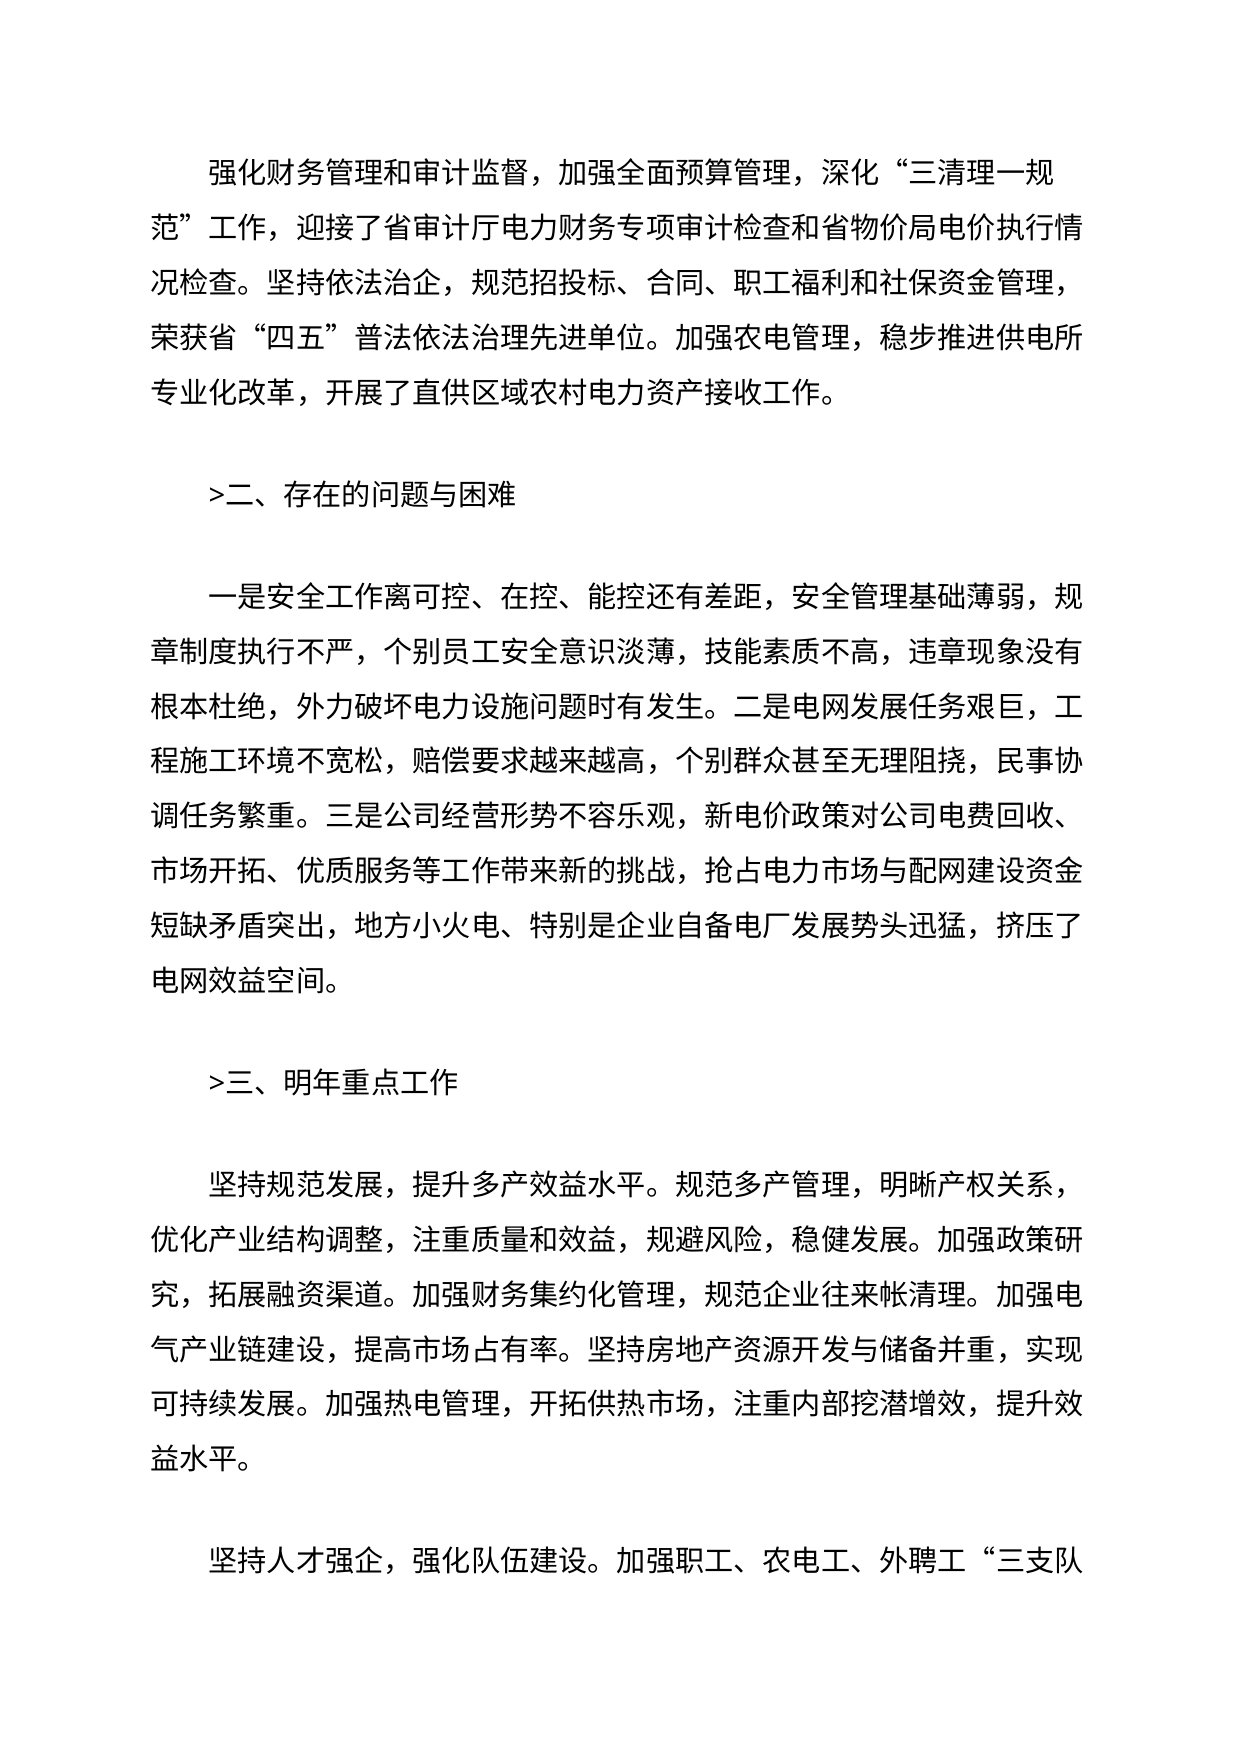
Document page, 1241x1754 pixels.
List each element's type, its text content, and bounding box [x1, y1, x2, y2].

text >二、存在的问题与困难 [150, 471, 1090, 514]
text >三、明年重点工作 [150, 1059, 1090, 1102]
text 强化财务管理和审计监督，加强全面预算管理，深化“三清理一规范”工作，迎接了省审计厅电力财务专项审计检查和省物价局电价执行情况检查。坚持依法治企，规范招投标、合同、职工福利和社保资金管理，荣获省“四五”普法依法治理先进单位。加强农电管理，稳步推进供电所专业化改革，开展了直供区域农村电力资产接收工作。 [150, 150, 1090, 412]
text 一是安全工作离可控、在控、能控还有差距，安全管理基础薄弱，规章制度执行不严，个别员工安全意识淡薄，技能素质不高，违章现象没有根本杜绝，外力破坏电力设施问题时有发生。二是电网发展任务艰巨，工程施工环境不宽松，赔偿要求越来越高，个别群众甚至无理阻挠，民事协调任务繁重。三是公司经营形势不容乐观，新电价政策对公司电费回收、市场开拓、优质服务等工作带来新的挑战，抢占电力市场与配网建设资金短缺矛盾突出，地方小火电、特别是企业自备电厂发展势头迅猛，挤压了电网效益空间。 [150, 573, 1090, 1000]
text 坚持规范发展，提升多产效益水平。规范多产管理，明晰产权关系，优化产业结构调整，注重质量和效益，规避风险，稳健发展。加强政策研究，拓展融资渠道。加强财务集约化管理，规范企业往来帐清理。加强电气产业链建设，提高市场占有率。坚持房地产资源开发与储备并重，实现可持续发展。加强热电管理，开拓供热市场，注重内部挖潜增效，提升效益水平。 [150, 1161, 1090, 1478]
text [150, 1538, 1090, 1580]
